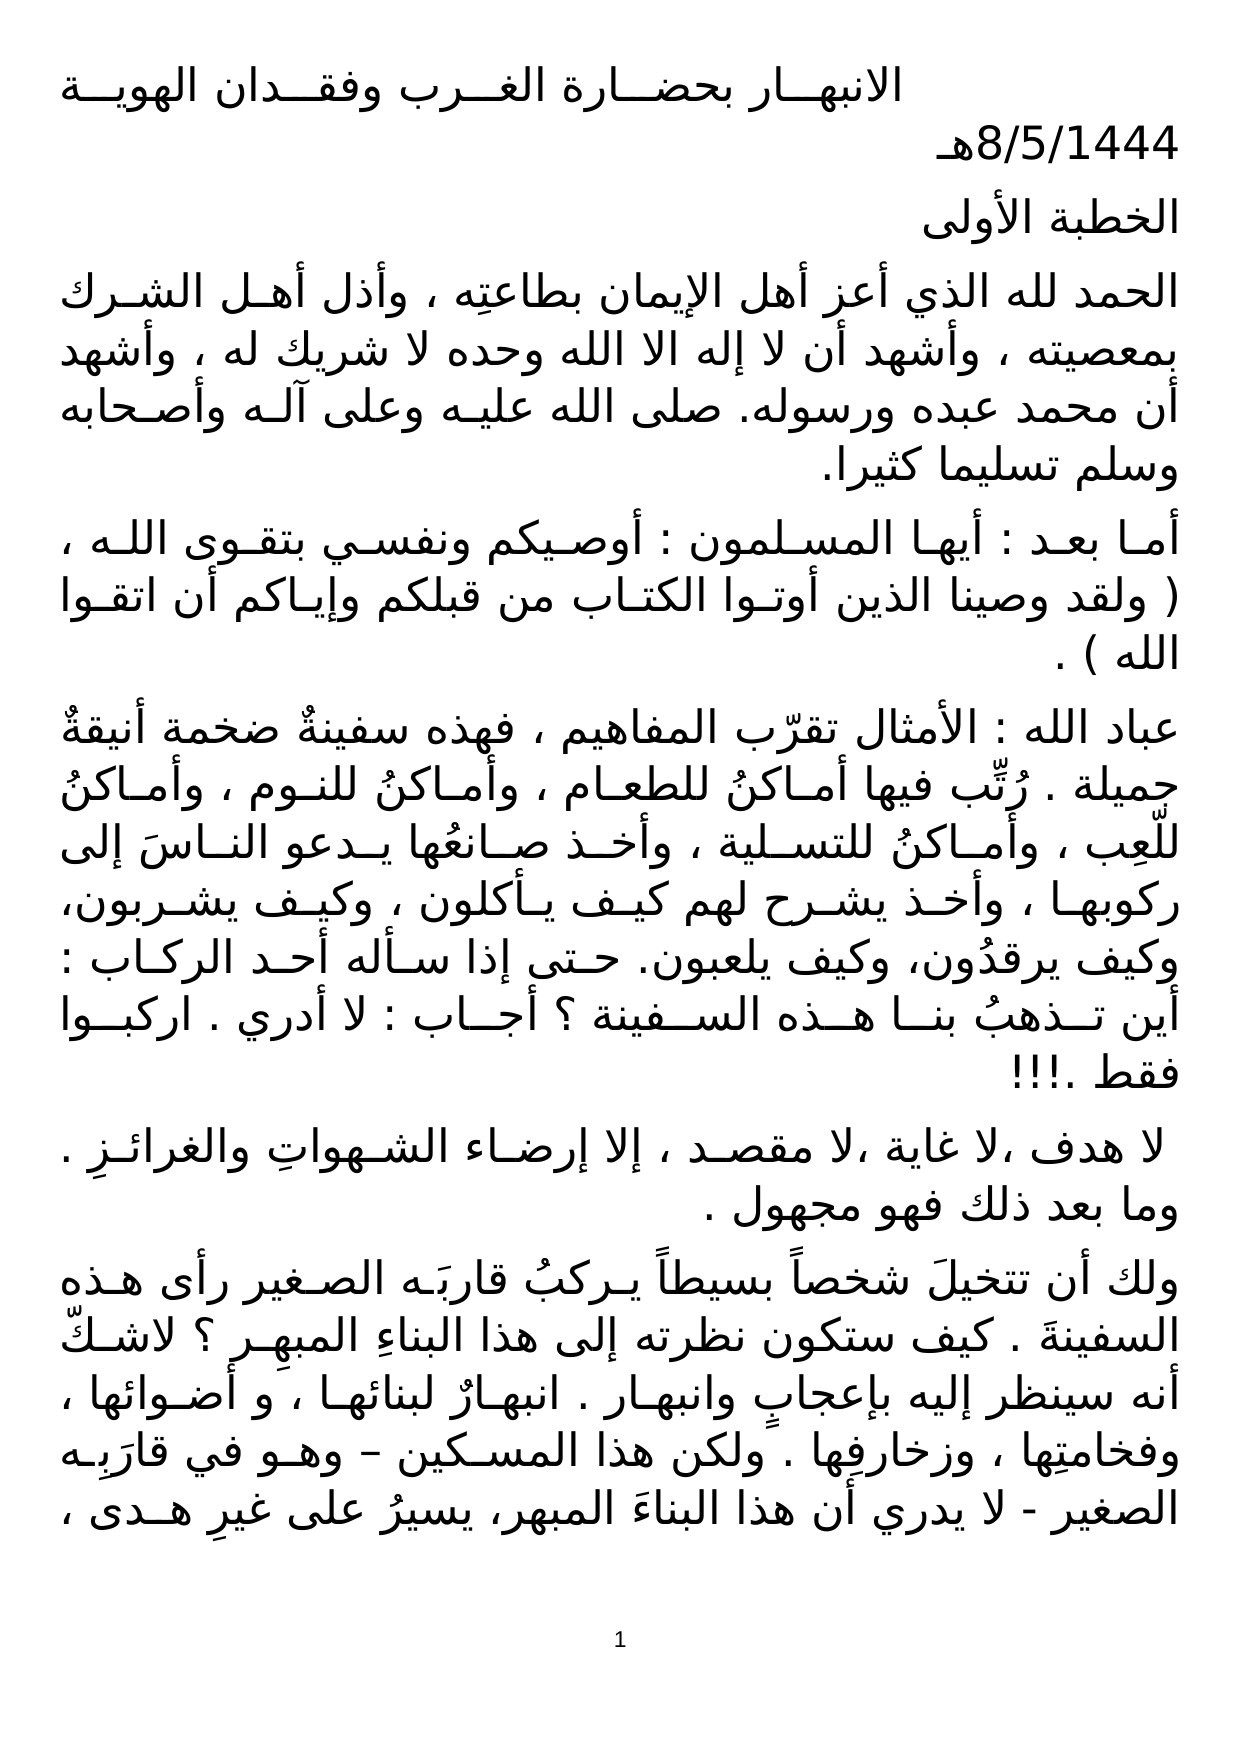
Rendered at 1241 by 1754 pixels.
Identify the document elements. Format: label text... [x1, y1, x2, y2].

text الحمد لله الذي أعز أهل الإيمان بطاعتِه ، وأذل أهل الشرك بمعصيته ، وأشهد أن لا إله الا الله وحده لا شريك له ، وأشهد أن محمد عبده ورسوله. صلى الله عليه وعلى آله وأصحابه وسلم تسليما كثيرا. [59, 265, 1181, 491]
text لا هدف ،لا غاية ،لا مقصد ، إلا إرضاء الشهواتِ والغرائزِ . وما بعد ذلك فهو مجهول . [59, 1120, 1181, 1231]
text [59, 1252, 1181, 1535]
text عباد الله : الأمثال تقرّب المفاهيم ، فهذه سفينةٌ ضخمة أنيقةٌ جميلة . رُتِّب فيها أماكنُ للطعام ، وأماكنُ للنوم ، وأماكنُ للّعِب ، وأماكنُ للتسلية ، وأخذ صانعُها يدعو الناسَ إلى ركوبها ، وأخذ يشرح لهم كيف يأكلون ، وكيف يشربون، وكيف يرقدُون، وكيف يلعبون. حتى إذا سأله أحد الركاب : أين تذهبُ بنا هذه السفينة ؟ أجاب : لا أدري . اركبوا فقط .!!! [59, 701, 1181, 1099]
text أما بعد : أيها المسلمون : أوصيكم ونفسي بتقوى الله ، ( ولقد وصينا الذين أوتوا الكتاب من قبلكم وإياكم أن اتقوا الله ) . [59, 512, 1181, 680]
text الانبهار بحضارة الغرب وفقدان الهوية 8/5/1444هـ [59, 59, 1181, 170]
text الخطبة الأولى [59, 191, 1181, 244]
